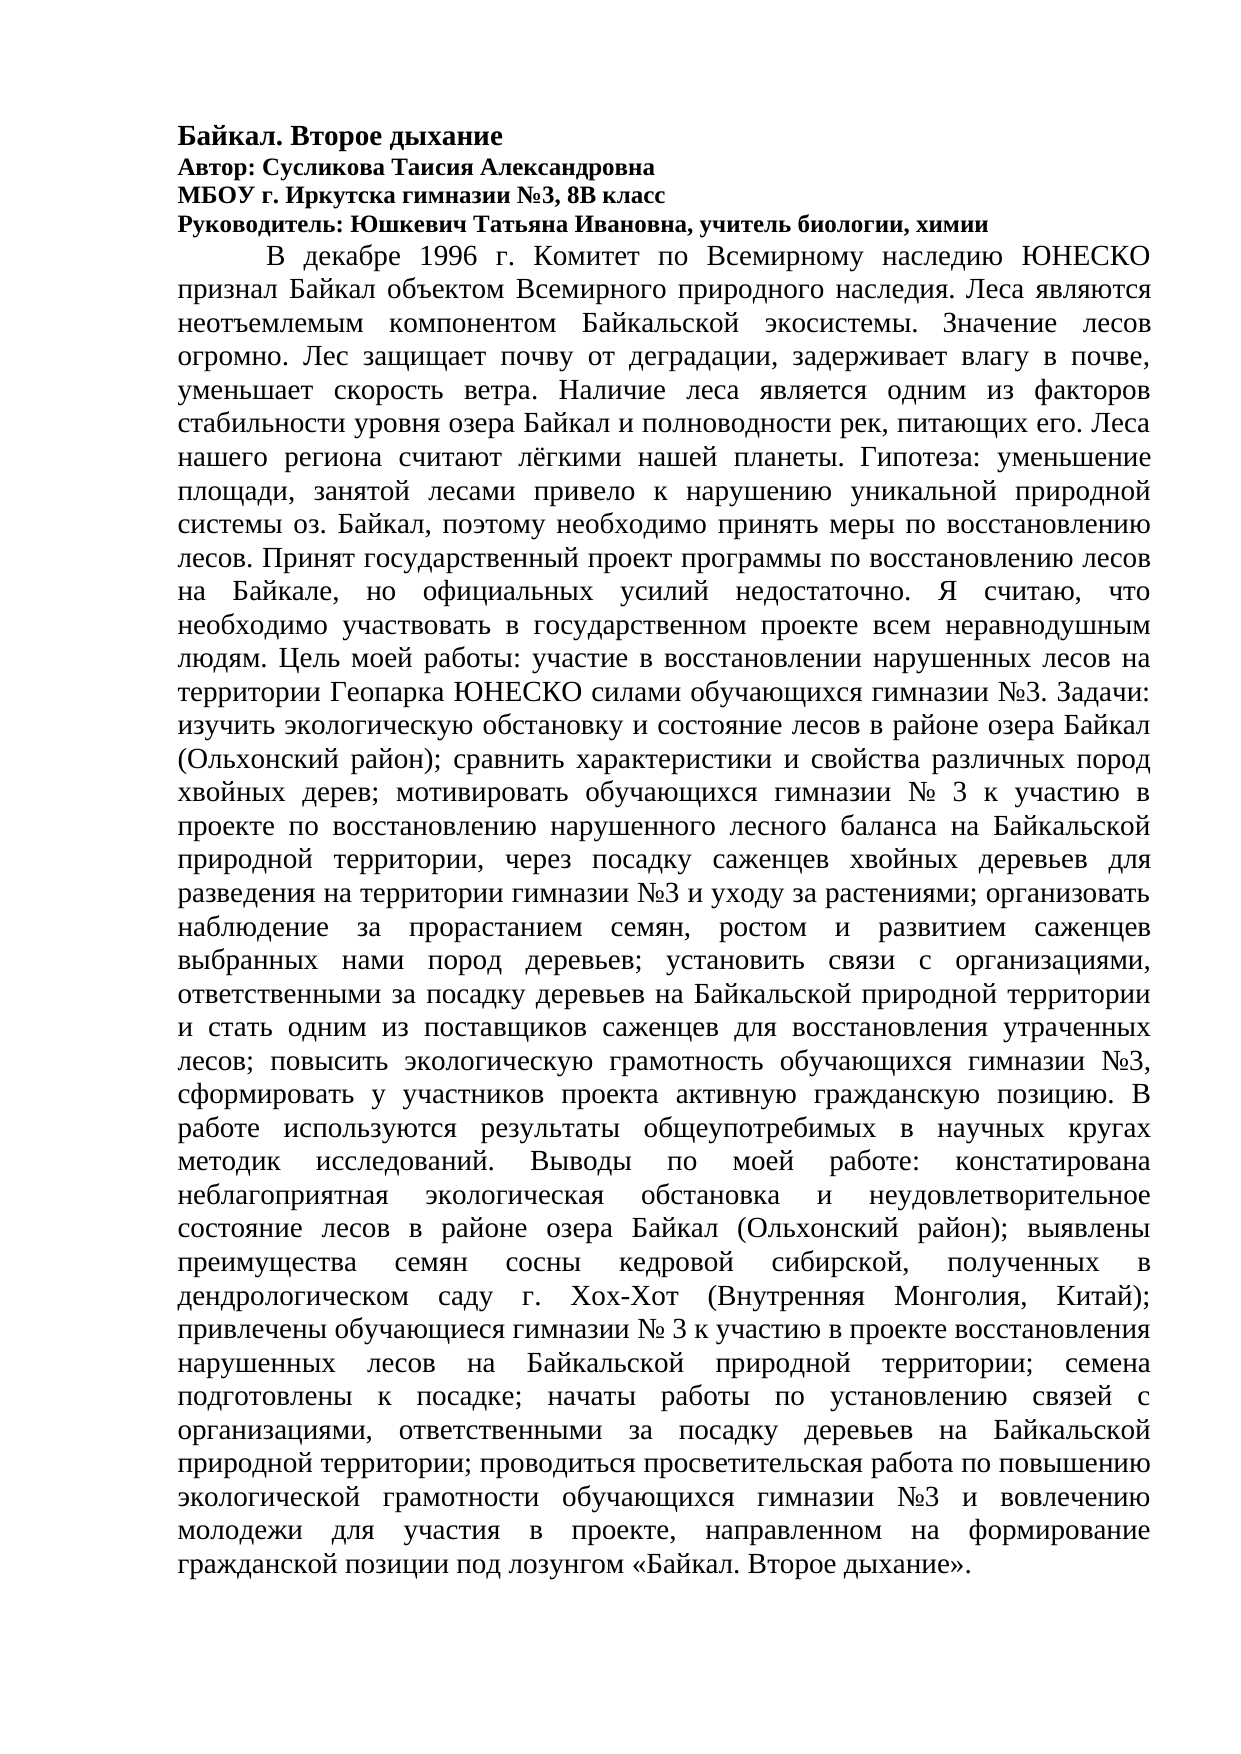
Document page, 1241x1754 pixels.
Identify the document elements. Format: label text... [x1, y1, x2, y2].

text В декабре 1996 г. Комитет по Всемирному наследию ЮНЕСКО признал Байкал объектом Всемирного природного наследия. Леса являются неотъемлемым компонентом Байкальской экосистемы. Значение лесов огромно. Лес защищает почву от деградации, задерживает влагу в почве, уменьшает скорость ветра. Наличие леса является одним из факторов стабильности уровня озера Байкал и полноводности рек, питающих его. Леса нашего региона считают лёгкими нашей планеты. Гипотеза: уменьшение площади, занятой лесами привело к нарушению уникальной природной системы оз. Байкал, поэтому необходимо принять меры по восстановлению лесов. Принят государственный проект программы по восстановлению лесов на Байкале, но официальных усилий недостаточно. Я считаю, что необходимо участвовать в государственном проекте всем неравнодушным людям. Цель моей работы: участие в восстановлении нарушенных лесов на территории Геопарка ЮНЕСКО силами обучающихся гимназии №3. Задачи: изучить экологическую обстановку и состояние лесов в районе озера Байкал (Ольхонский район); сравнить характеристики и свойства различных пород хвойных дерев; мотивировать обучающихся гимназии № 3 к участию в проекте по восстановлению нарушенного лесного баланса на Байкальской природной территории, через посадку саженцев хвойных деревьев для разведения на территории гимназии №3 и уходу за растениями; организовать наблюдение за прорастанием семян, ростом и развитием саженцев выбранных нами пород деревьев; установить связи с организациями, ответственными за посадку деревьев на Байкальской природной территории и стать одним из поставщиков саженцев для восстановления утраченных лесов; повысить экологическую грамотность обучающихся гимназии №3, сформировать у участников проекта активную гражданскую позицию. В работе используются результаты общеупотребимых в научных кругах методик исследований. Выводы по моей работе: констатирована неблагоприятная экологическая обстановка и неудовлетворительное состояние лесов в районе озера Байкал (Ольхонский район); выявлены преимущества семян сосны кедровой сибирской, полученных в дендрологическом саду г. Хох-Хот (Внутренняя Монголия, Китай); привлечены обучающиеся гимназии № 3 к участию в проекте восстановления нарушенных лесов на Байкальской природной территории; семена подготовлены к посадке; начаты работы по установлению связей с организациями, ответственными за посадку деревьев на Байкальской природной территории; проводиться просветительская работа по повышению экологической грамотности обучающихся гимназии №3 и вовлечению молодежи для участия в проекте, направленном на формирование гражданской позиции под лозунгом «Байкал. Второе дыхание». [177, 238, 1152, 1579]
text Руководитель: Юшкевич Татьяна Ивановна, учитель биологии, химии [177, 209, 1152, 238]
text Байкал. Второе дыхание [177, 118, 1152, 152]
text Автор: Сусликова Таисия Александровна [177, 152, 1152, 180]
text МБОУ г. Иркутска гимназии №3, 8В класс [177, 180, 1152, 209]
